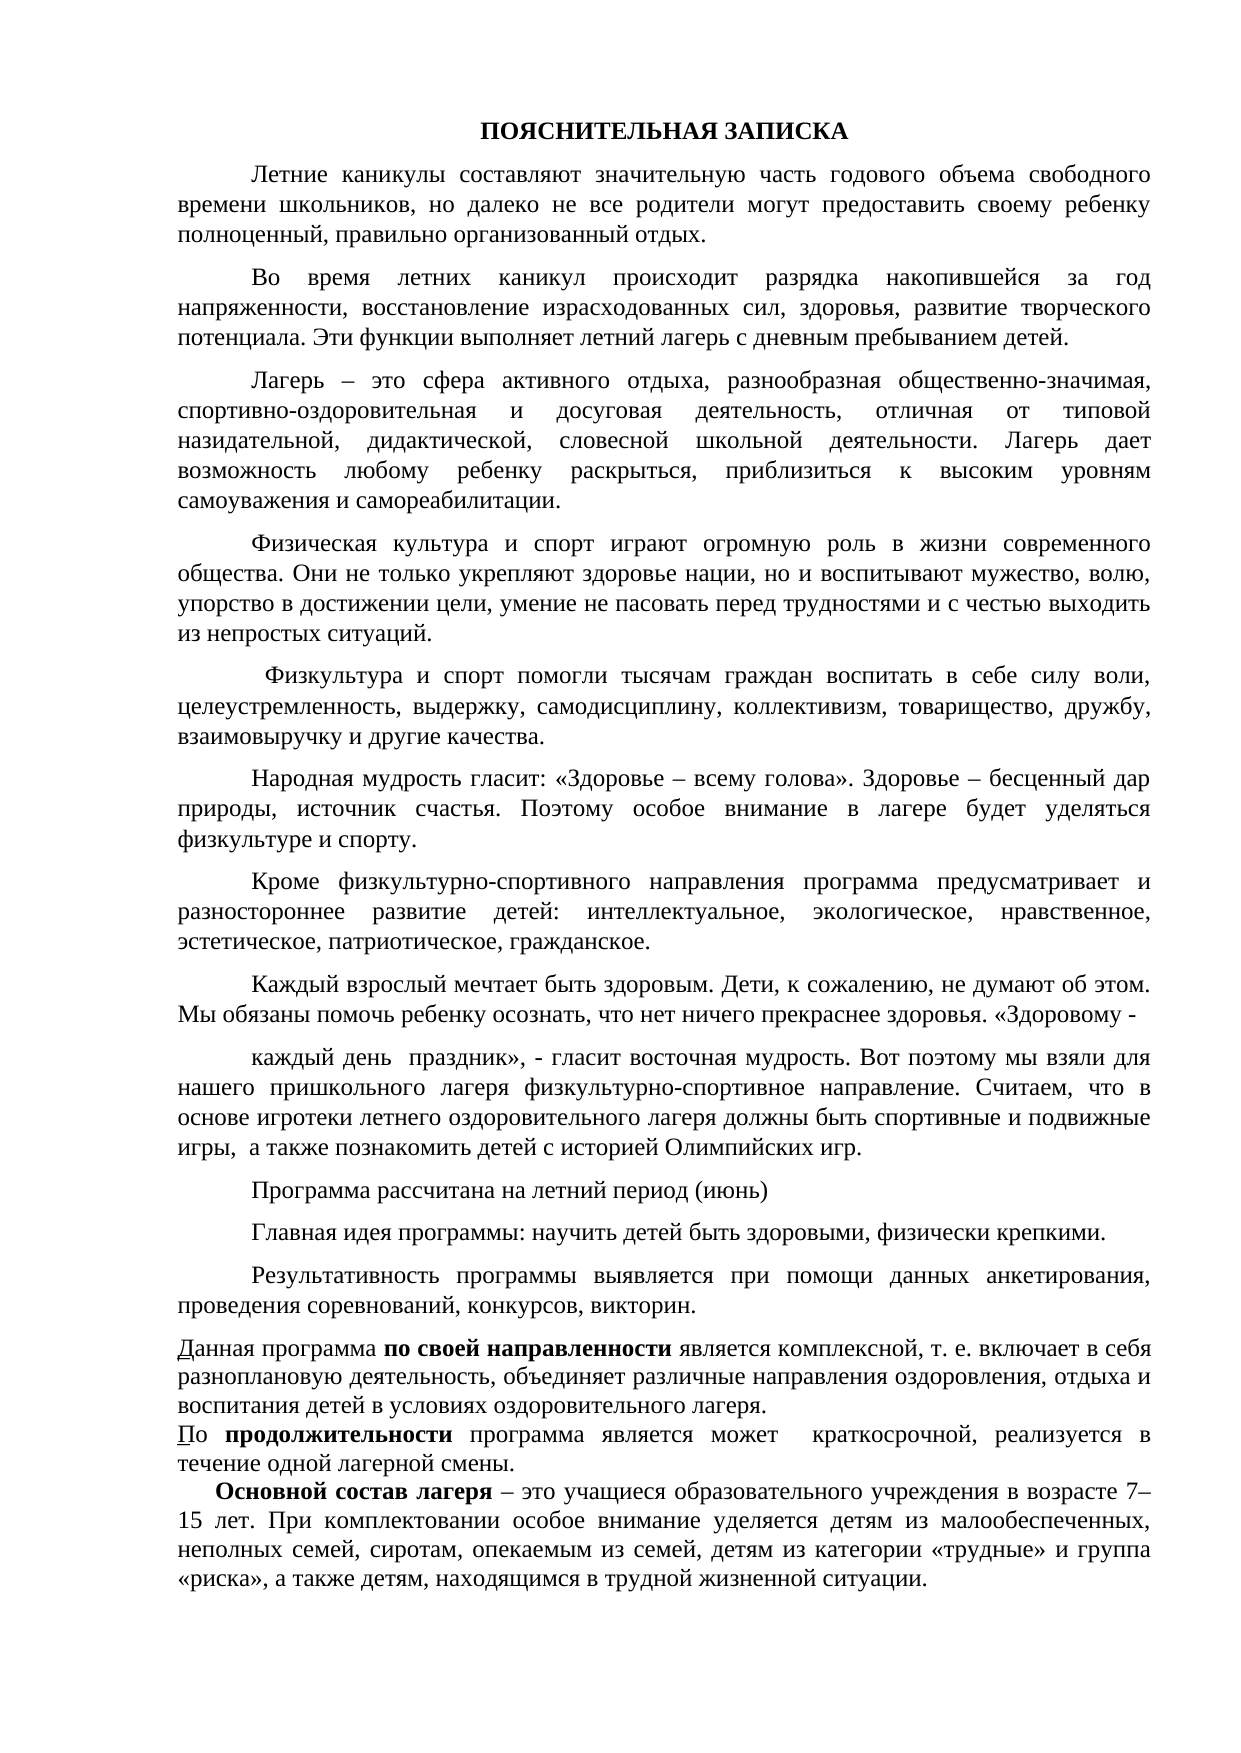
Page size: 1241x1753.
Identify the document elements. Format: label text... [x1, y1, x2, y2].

text Пояснительная записка [177, 116, 1152, 145]
text Данная программа по своей направленности является комплексной, т. е. включает в себя разноплановую деятельность, объединяет различные направления оздоровления, отдыха и воспитания детей в условиях оздоровительного лагеря. [177, 1333, 1152, 1419]
text Кроме физкультурно-спортивного направления программа предусматривает и разностороннее развитие детей: интеллектуальное, экологическое, нравственное, эстетическое, патриотическое, гражданское. [177, 866, 1152, 955]
text Летние каникулы составляют значительную часть годового объема свободного времени школьников, но далеко не все родители могут предоставить своему ребенку полноценный, правильно организованный отдых. [177, 159, 1152, 248]
text Результативность программы выявляется при помощи данных анкетирования, проведения соревнований, конкурсов, викторин. [177, 1260, 1152, 1319]
text Программа рассчитана на летний период (июнь) [177, 1175, 1152, 1203]
text Физкультура и спорт помогли тысячам граждан воспитать в себе силу воли, целеустремленность, выдержку, самодисциплину, коллективизм, товарищество, дружбу, взаимовыручку и другие качества. [177, 661, 1152, 749]
text Каждый взрослый мечтает быть здоровым. Дети, к сожалению, не думают об этом. Мы обязаны помочь ребенку осознать, что нет ничего прекраснее здоровья. «Здоровому - [177, 969, 1152, 1028]
text Основной состав лагеря – это учащиеся образовательного учреждения в возрасте 7–15 лет. При комплектовании особое внимание уделяется детям из малообеспеченных, неполных семей, сиротам, опекаемым из семей, детям из категории «трудные» и группа «риска», а также детям, находящимся в трудной жизненной ситуации. [177, 1476, 1152, 1591]
text Главная идея программы: научить детей быть здоровыми, физически крепкими. [177, 1217, 1152, 1246]
text каждый день праздник», - гласит восточная мудрость. Вот поэтому мы взяли для нашего пришкольного лагеря физкультурно-спортивное направление. Считаем, что в основе игротеки летнего оздоровительного лагеря должны быть спортивные и подвижные игры, а также познакомить детей с историей Олимпийских игр. [177, 1042, 1152, 1161]
text Во время летних каникул происходит разрядка накопившейся за год напряженности, восстановление израсходованных сил, здоровья, развитие творческого потенциала. Эти функции выполняет летний лагерь с дневным пребыванием детей. [177, 262, 1152, 351]
text Лагерь – это сфера активного отдыха, разнообразная общественно-значимая, спортивно-оздоровительная и досуговая деятельность, отличная от типовой назидательной, дидактической, словесной школьной деятельности. Лагерь дает возможность любому ребенку раскрыться, приблизиться к высоким уровням самоуважения и самореабилитации. [177, 365, 1152, 514]
text По продолжительности программа является может краткосрочной, реализуется в течение одной лагерной смены. [177, 1419, 1152, 1476]
text Физическая культура и спорт играют огромную роль в жизни современного общества. Они не только укрепляют здоровье нации, но и воспитывают мужество, волю, упорство в достижении цели, умение не пасовать перед трудностями и с честью выходить из непростых ситуаций. [177, 528, 1152, 647]
text Народная мудрость гласит: «Здоровье – всему голова». Здоровье – бесценный дар природы, источник счастья. Поэтому особое внимание в лагере будет уделяться физкультуре и спорту. [177, 763, 1152, 852]
